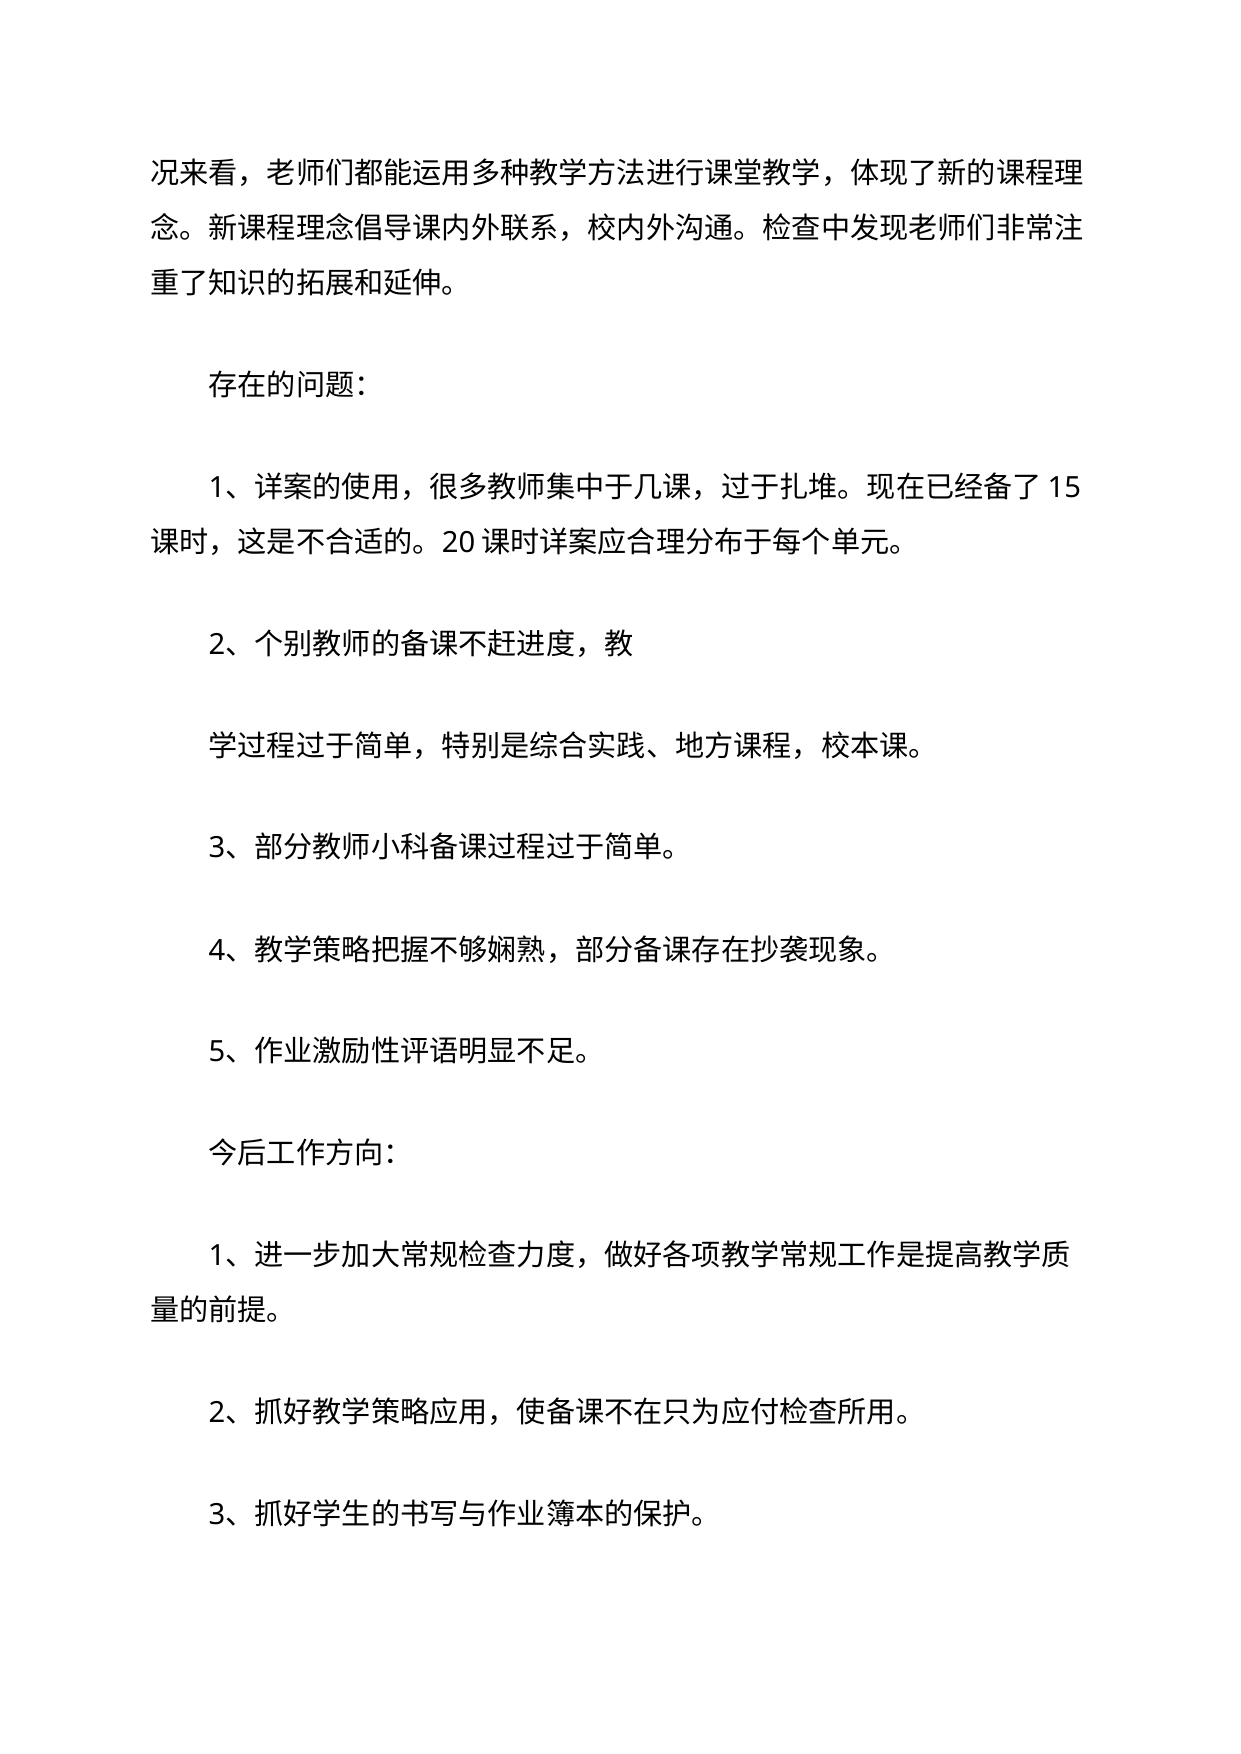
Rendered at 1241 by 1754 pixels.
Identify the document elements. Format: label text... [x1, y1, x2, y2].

text 今后工作方向： [150, 1130, 1090, 1172]
text 3、部分教师小科备课过程过于简单。 [150, 824, 1090, 866]
text 4、教学策略把握不够娴熟，部分备课存在抄袭现象。 [150, 926, 1090, 968]
text 存在的问题： [150, 362, 1090, 404]
text 1、进一步加大常规检查力度，做好各项教学常规工作是提高教学质量的前提。 [150, 1232, 1090, 1329]
text 2、个别教师的备课不赶进度，教 [150, 620, 1090, 663]
text 5、作业激励性评语明显不足。 [150, 1028, 1090, 1070]
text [150, 150, 1090, 302]
text 3、抓好学生的书写与作业簿本的保护。 [150, 1491, 1090, 1533]
text 2、抓好教学策略应用，使备课不在只为应付检查所用。 [150, 1388, 1090, 1431]
text 1、详案的使用，很多教师集中于几课，过于扎堆。现在已经备了15课时，这是不合适的。20课时详案应合理分布于每个单元。 [150, 463, 1090, 561]
text 学过程过于简单，特别是综合实践、地方课程，校本课。 [150, 722, 1090, 764]
